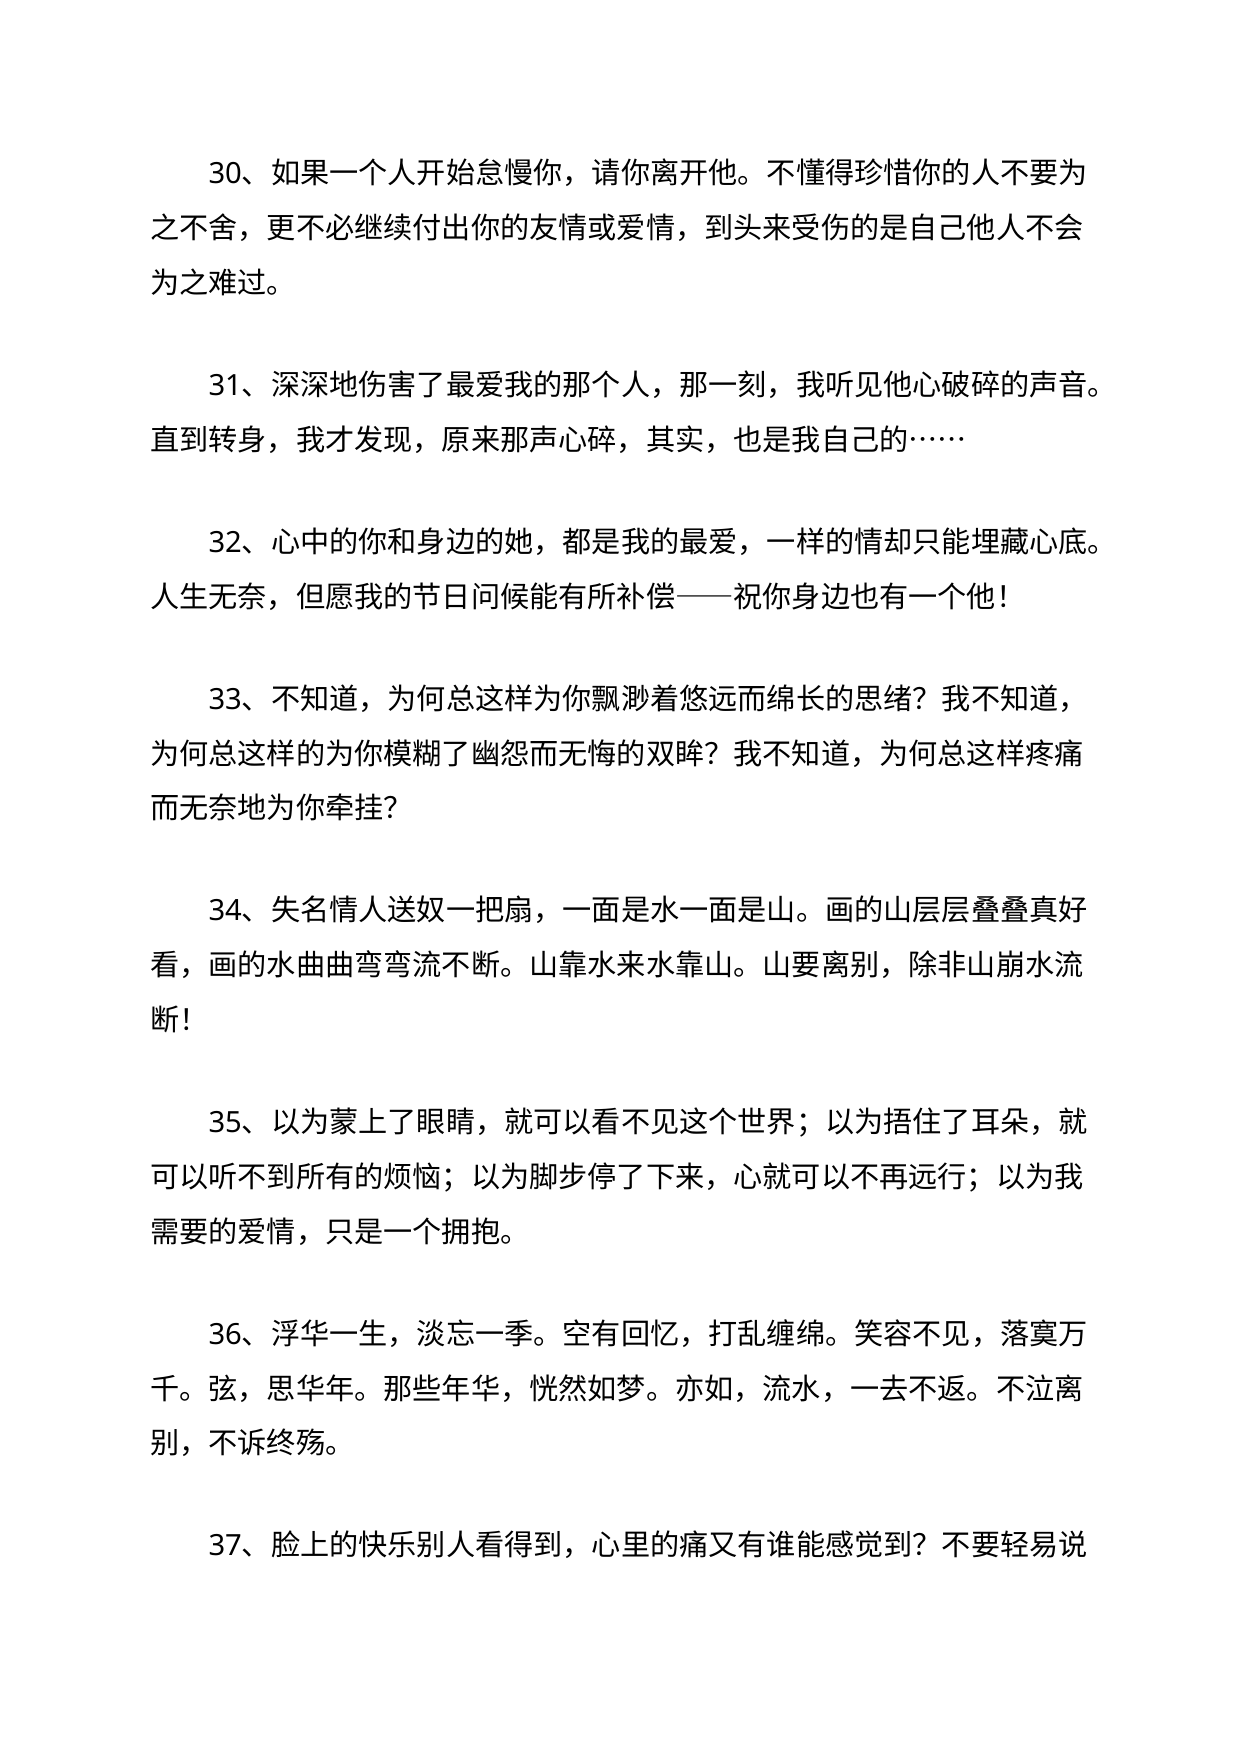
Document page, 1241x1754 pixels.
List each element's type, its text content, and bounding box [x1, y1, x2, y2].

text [150, 1522, 1090, 1564]
text 32、心中的你和身边的她，都是我的最爱，一样的情却只能埋藏心底。人生无奈，但愿我的节日问候能有所补偿——祝你身边也有一个他！ [150, 518, 1090, 616]
text 30、如果一个人开始怠慢你，请你离开他。不懂得珍惜你的人不要为之不舍，更不必继续付出你的友情或爱情，到头来受伤的是自己他人不会为之难过。 [150, 150, 1090, 302]
text 33、不知道，为何总这样为你飘渺着悠远而绵长的思绪？我不知道，为何总这样的为你模糊了幽怨而无悔的双眸？我不知道，为何总这样疼痛而无奈地为你牵挂？ [150, 675, 1090, 827]
text 31、深深地伤害了最爱我的那个人，那一刻，我听见他心破碎的声音。直到转身，我才发现，原来那声心碎，其实，也是我自己的…… [150, 362, 1090, 459]
text 35、以为蒙上了眼睛，就可以看不见这个世界；以为捂住了耳朵，就可以听不到所有的烦恼；以为脚步停了下来，心就可以不再远行；以为我需要的爱情，只是一个拥抱。 [150, 1098, 1090, 1251]
text 36、浮华一生，淡忘一季。空有回忆，打乱缠绵。笑容不见，落寞万千。弦，思华年。那些年华，恍然如梦。亦如，流水，一去不返。不泣离别，不诉终殇。 [150, 1310, 1090, 1462]
text 34、失名情人送奴一把扇，一面是水一面是山。画的山层层叠叠真好看，画的水曲曲弯弯流不断。山靠水来水靠山。山要离别，除非山崩水流断！ [150, 887, 1090, 1039]
